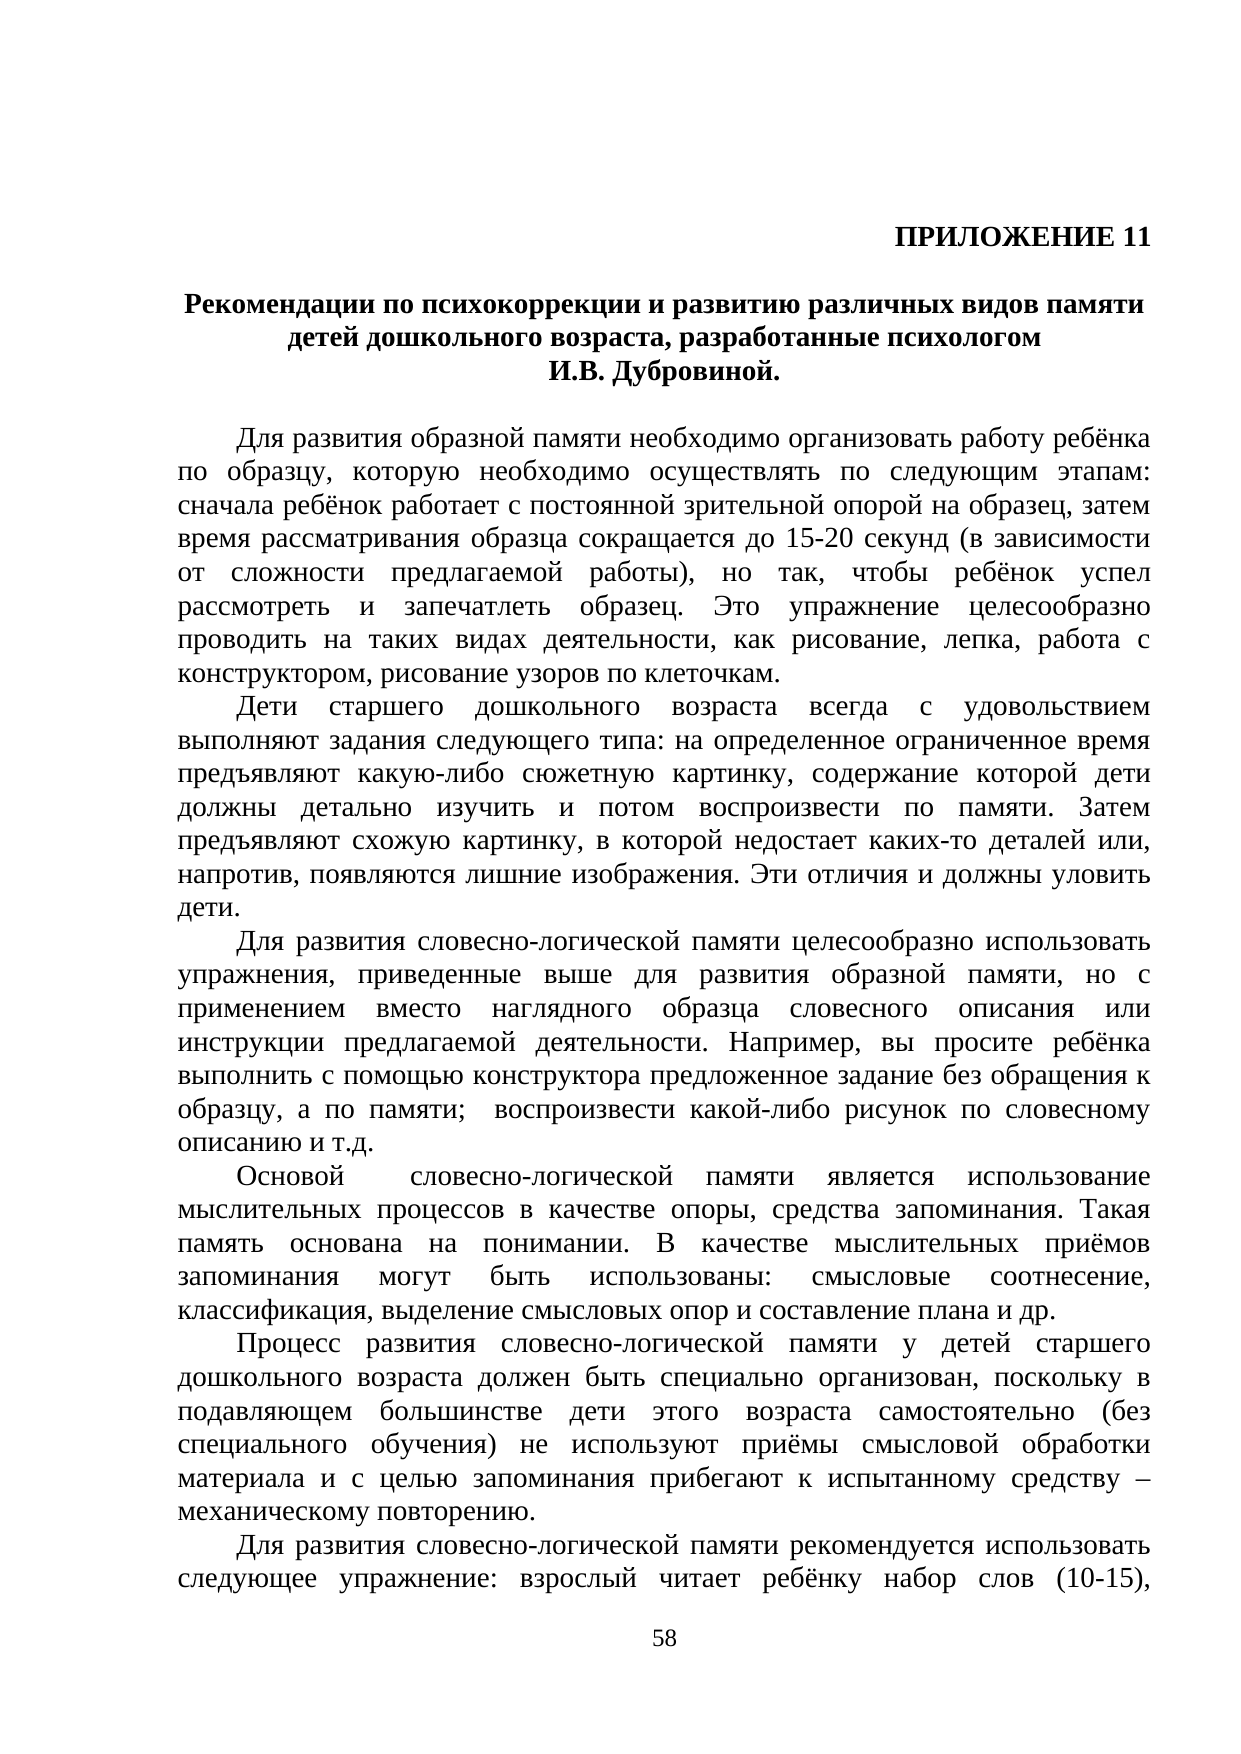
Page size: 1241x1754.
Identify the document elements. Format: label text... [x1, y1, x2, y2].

text Дети старшего дошкольного возраста всегда с удовольствием выполняют задания следующего типа: на определенное ограниченное время предъявляют какую-либо сюжетную картинку, содержание которой дети должны детально изучить и потом воспроизвести по памяти. Затем предъявляют схожую картинку, в которой недостает каких-то деталей или, напротив, появляются лишние изображения. Эти отличия и должны уловить дети. [177, 688, 1152, 923]
text Рекомендации по психокоррекции и развитию различных видов памяти детей дошкольного возраста, разработанные психологом [177, 286, 1152, 353]
text ПРИЛОЖЕНИЕ 11 [177, 219, 1152, 252]
text И.В. Дубровиной. [177, 353, 1152, 386]
text Для развития образной памяти необходимо организовать работу ребёнка по образцу, которую необходимо осуществлять по следующим этапам: сначала ребёнок работает с постоянной зрительной опорой на образец, затем время рассматривания образца сокращается до 15-20 секунд (в зависимости от сложности предлагаемой работы), но так, чтобы ребёнок успел рассмотреть и запечатлеть образец. Это упражнение целесообразно проводить на таких видах деятельности, как рисование, лепка, работа с конструктором, рисование узоров по клеточкам. [177, 420, 1152, 688]
text Основой словесно-логической памяти является использование мыслительных процессов в качестве опоры, средства запоминания. Такая память основана на понимании. В качестве мыслительных приёмов запоминания могут быть использованы: смысловые соотнесение, классификация, выделение смысловых опор и составление плана и др. [177, 1158, 1152, 1326]
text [177, 1527, 1152, 1594]
text Для развития словесно-логической памяти целесообразно использовать упражнения, приведенные выше для развития образной памяти, но с применением вместо наглядного образца словесного описания или инструкции предлагаемой деятельности. Например, вы просите ребёнка выполнить с помощью конструктора предложенное задание без обращения к образцу, а по памяти; воспроизвести какой-либо рисунок по словесному описанию и т.д. [177, 923, 1152, 1158]
text Процесс развития словесно-логической памяти у детей старшего дошкольного возраста должен быть специально организован, поскольку в подавляющем большинстве дети этого возраста самостоятельно (без специального обучения) не используют приёмы смысловой обработки материала и с целью запоминания прибегают к испытанному средству – механическому повторению. [177, 1326, 1152, 1527]
